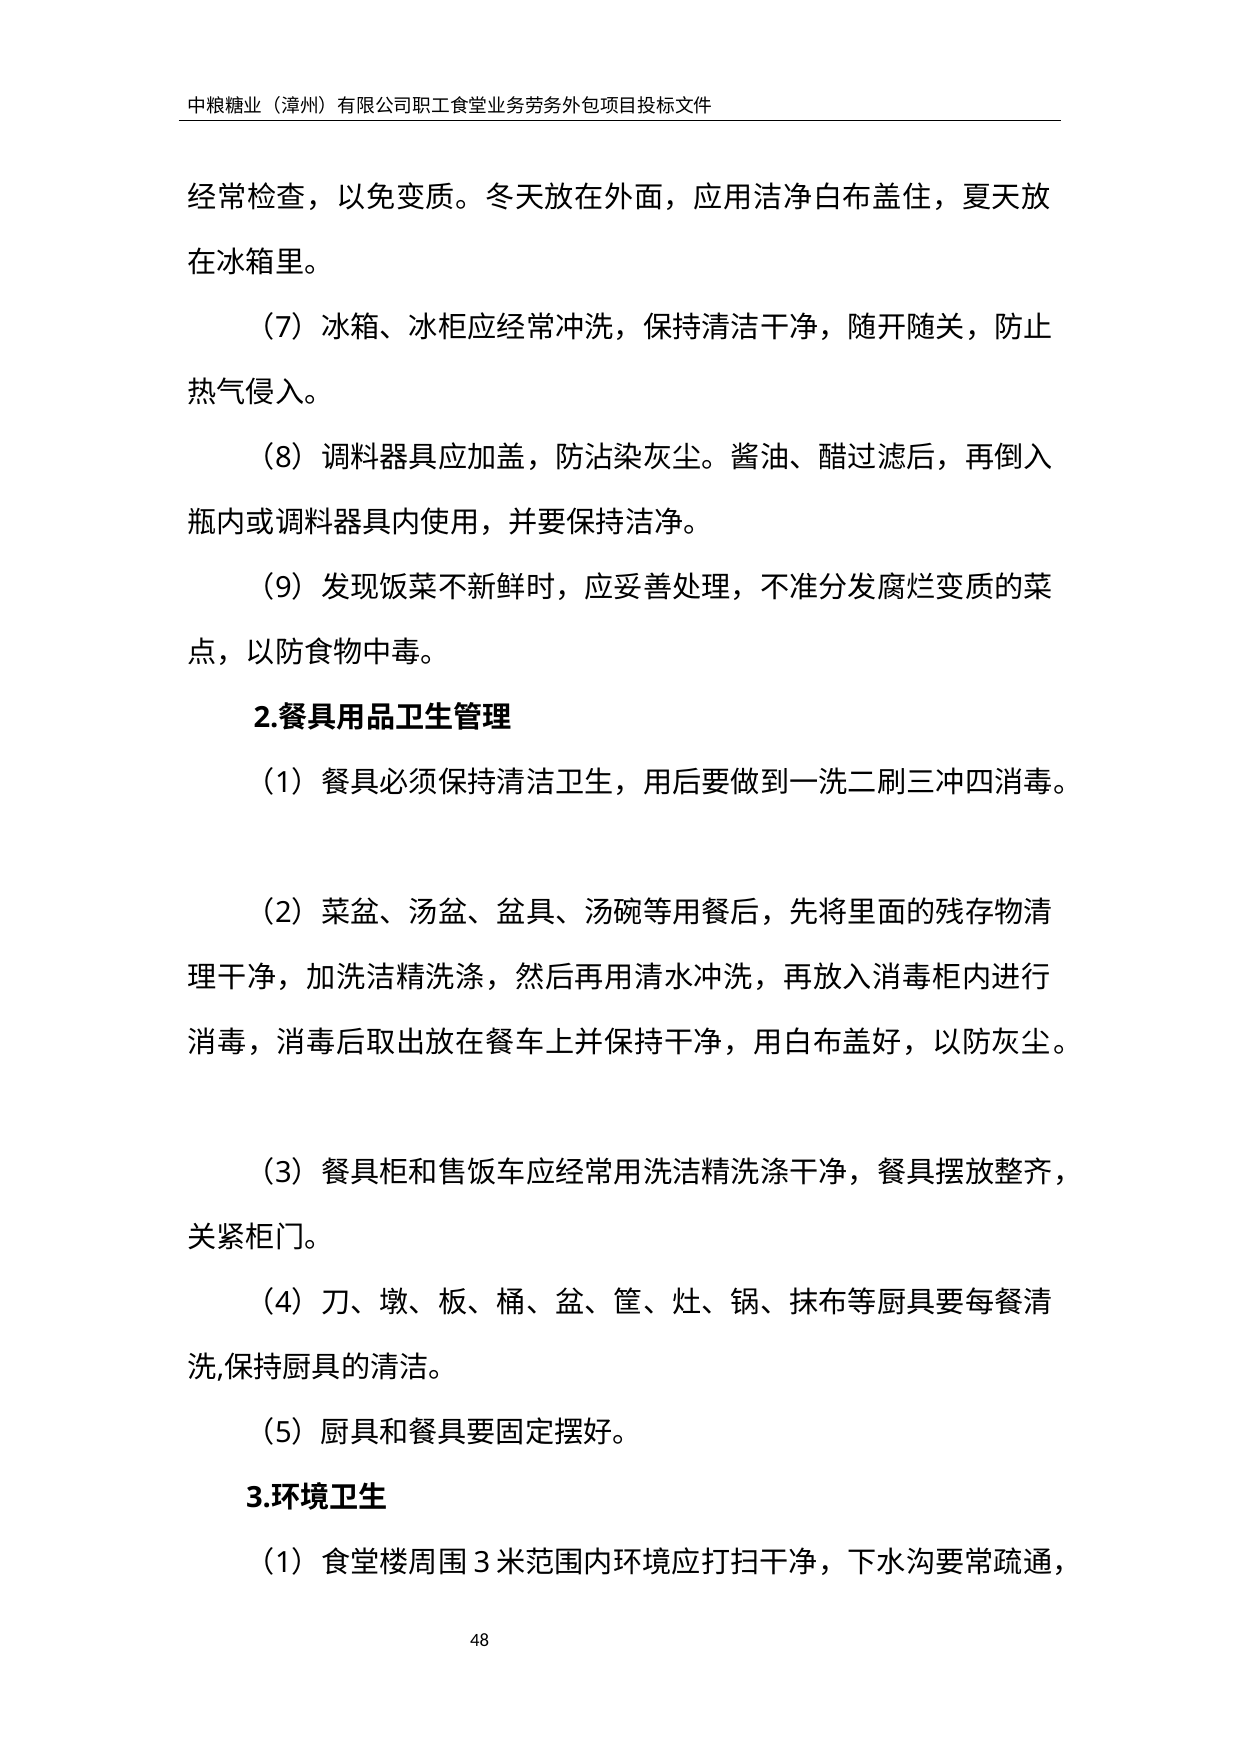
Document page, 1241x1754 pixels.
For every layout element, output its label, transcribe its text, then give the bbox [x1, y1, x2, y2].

text （9）发现饭菜不新鲜时，应妥善处理，不准分发腐烂变质的菜点，以防食物中毒。 [187, 552, 1053, 682]
text 3.环境卫生 [187, 1462, 1053, 1527]
text （5）厨具和餐具要固定摆好。 [187, 1397, 1053, 1462]
text （8）调料器具应加盖，防沾染灰尘。酱油、醋过滤后，再倒入瓶内或调料器具内使用，并要保持洁净。 [187, 422, 1053, 552]
text （4）刀、墩、板、桶、盆、筐、灶、锅、抹布等厨具要每餐清洗,保持厨具的清洁。 [187, 1267, 1053, 1397]
text （2）菜盆、汤盆、盆具、汤碗等用餐后，先将里面的残存物清理干净，加洗洁精洗涤，然后再用清水冲洗，再放入消毒柜内进行消毒，消毒后取出放在餐车上并保持干净，用白布盖好，以防灰尘。 [187, 877, 1053, 1137]
text （7）冰箱、冰柜应经常冲洗，保持清洁干净，随开随关，防止热气侵入。 [187, 292, 1053, 422]
text （3）餐具柜和售饭车应经常用洗洁精洗涤干净，餐具摆放整齐，关紧柜门。 [187, 1137, 1053, 1267]
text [187, 1527, 1053, 1592]
text （1）餐具必须保持清洁卫生，用后要做到一洗二刷三冲四消毒。 [187, 747, 1053, 877]
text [187, 162, 1053, 292]
text 2.餐具用品卫生管理 [187, 682, 1053, 747]
